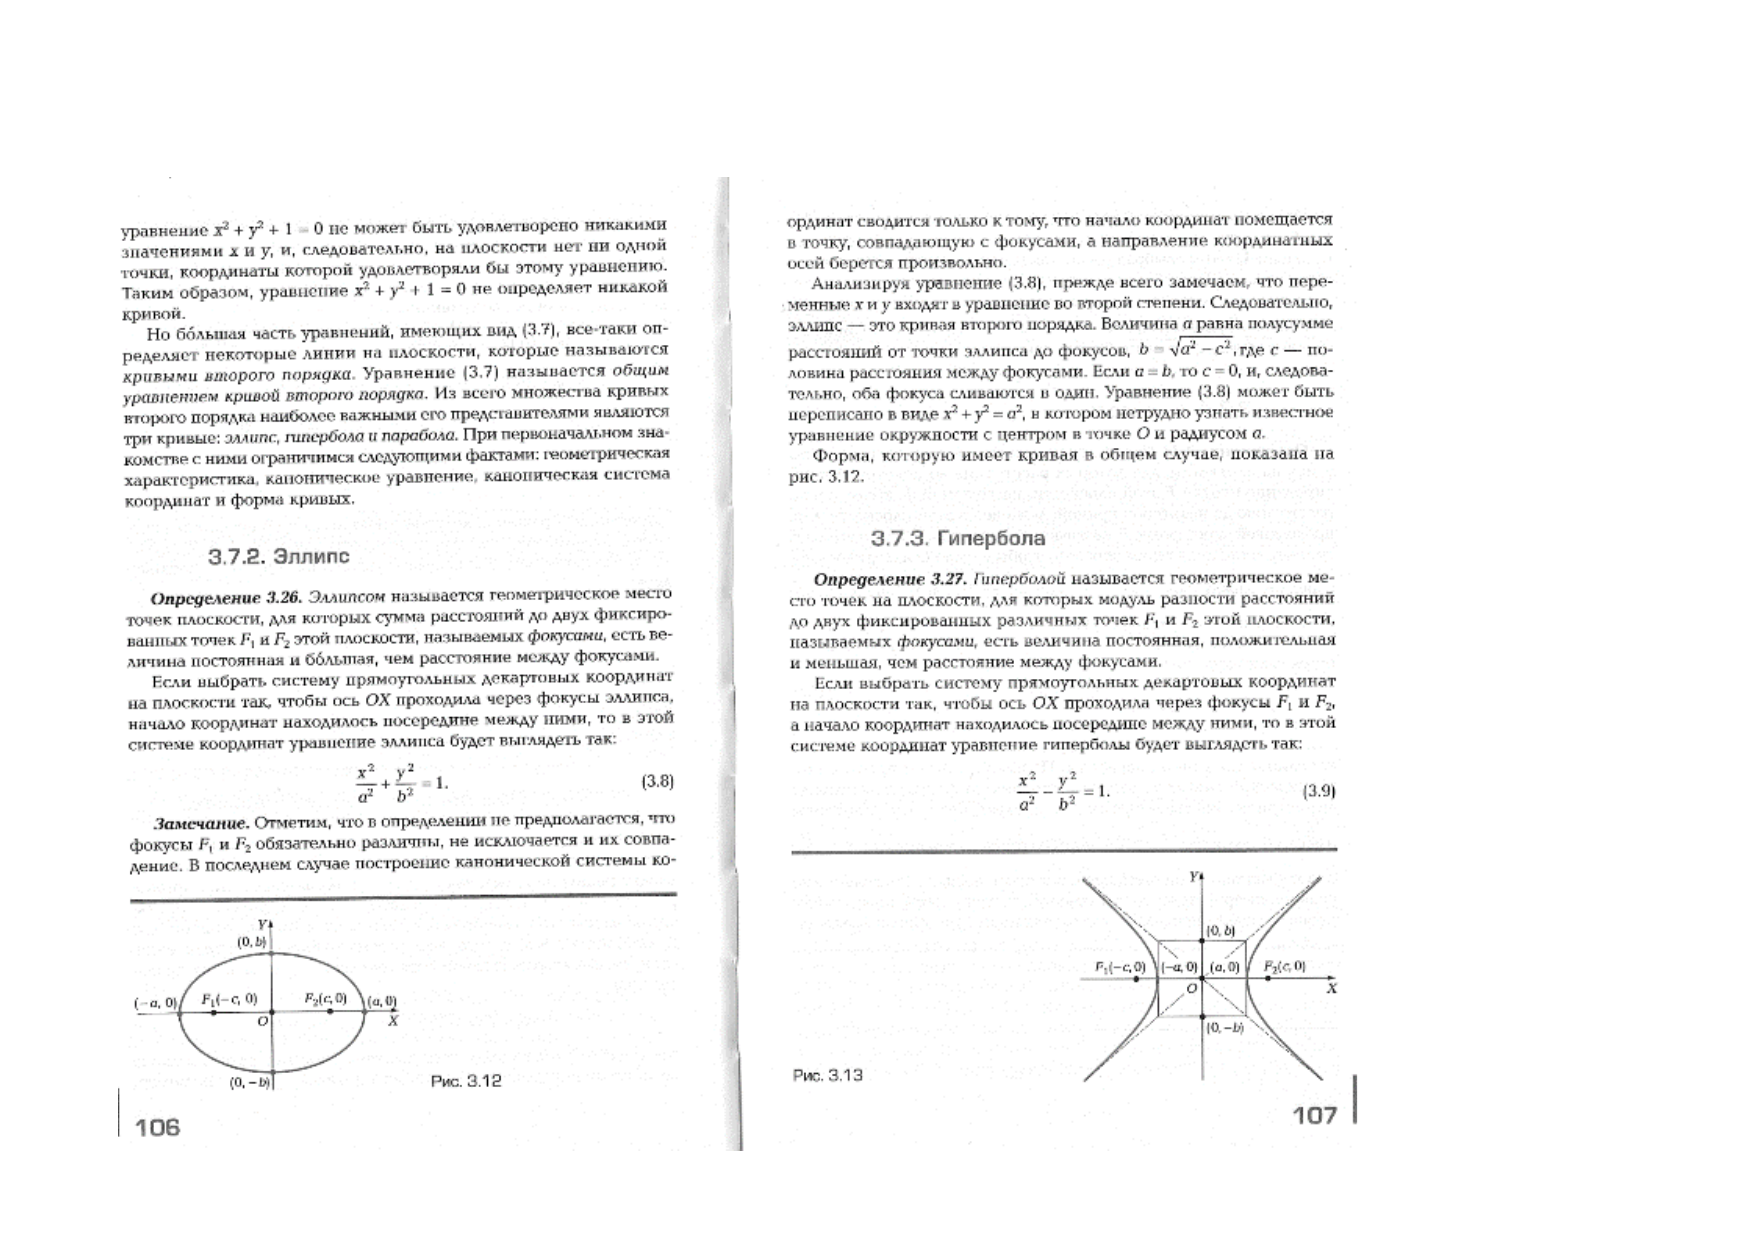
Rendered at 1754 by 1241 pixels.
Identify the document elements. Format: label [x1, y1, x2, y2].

picture [118, 177, 1358, 1151]
